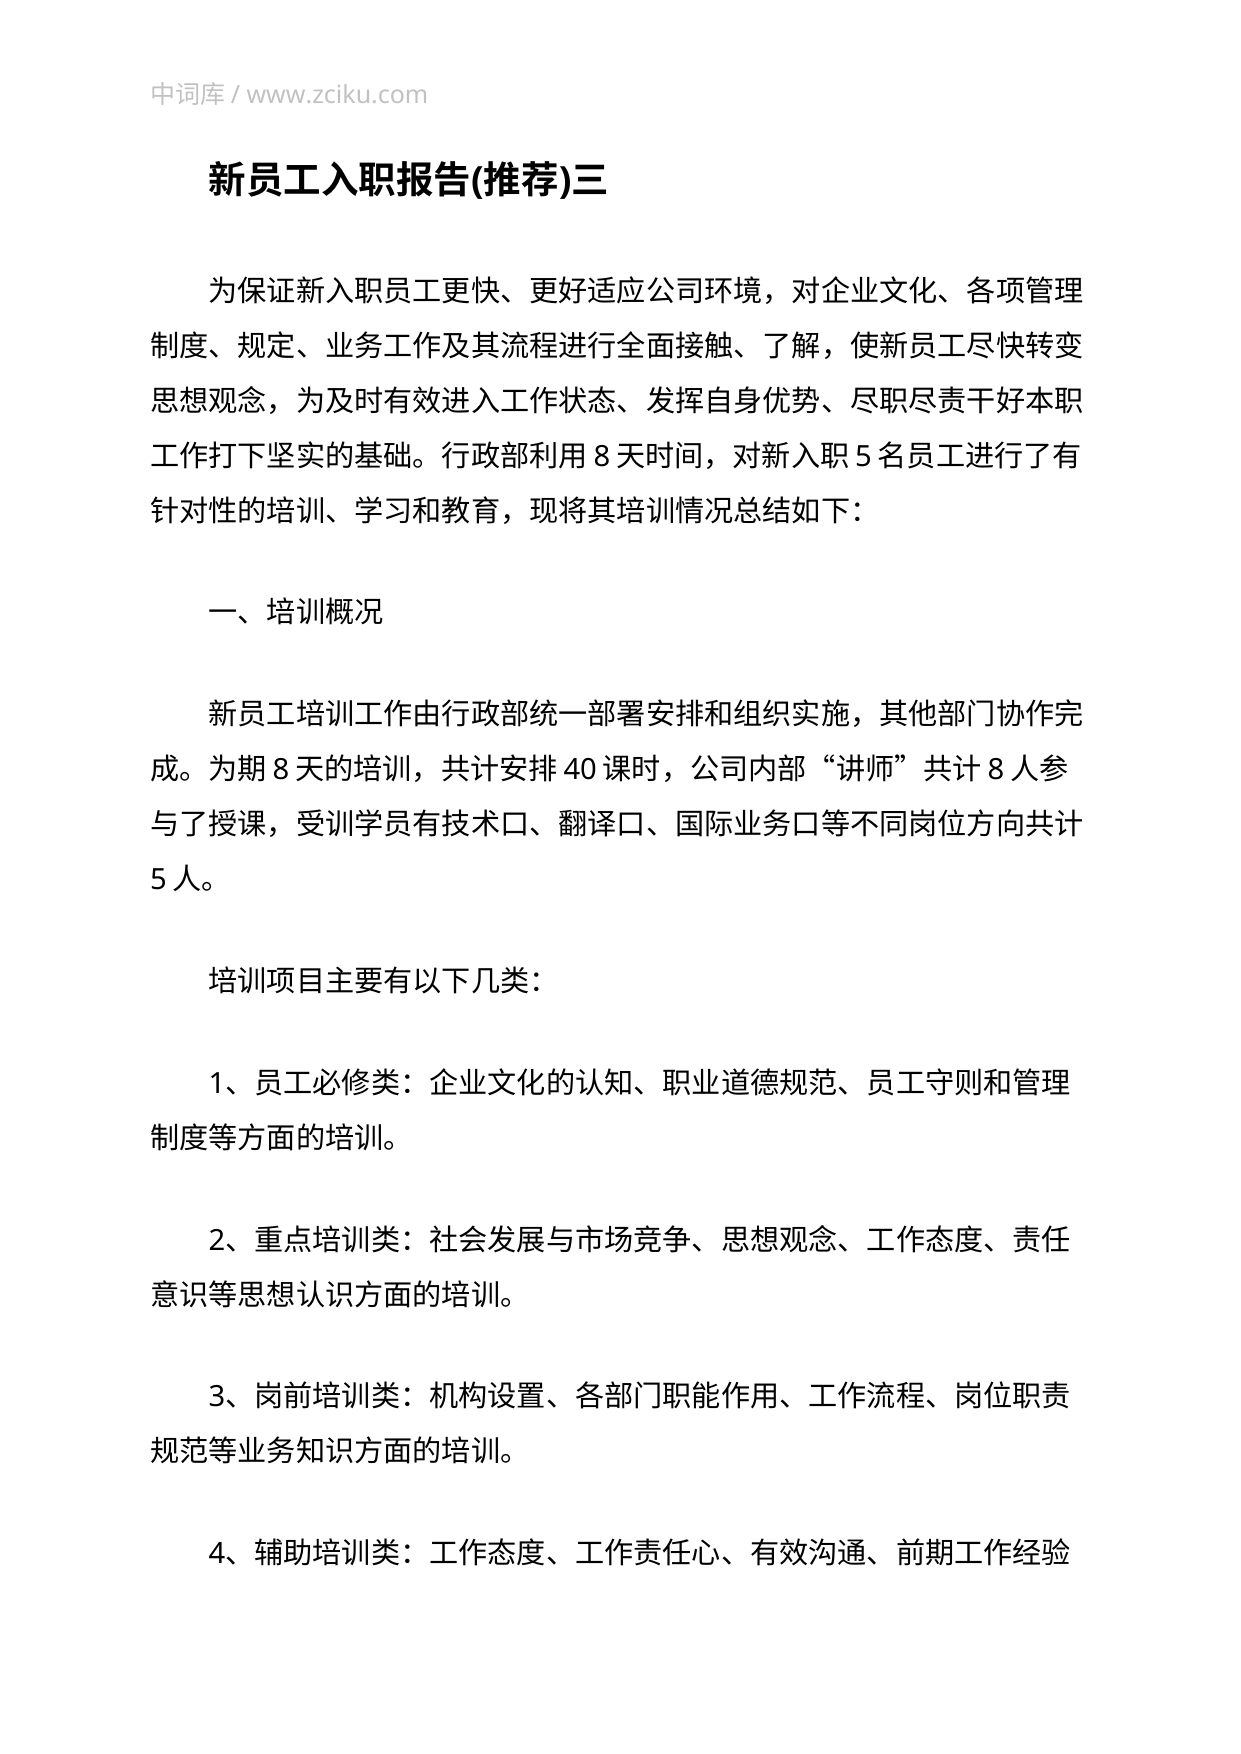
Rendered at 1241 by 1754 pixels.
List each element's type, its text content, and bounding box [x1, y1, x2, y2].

text 2、重点培训类：社会发展与市场竞争、思想观念、工作态度、责任意识等思想认识方面的培训。 [150, 1216, 1090, 1313]
text 为保证新入职员工更快、更好适应公司环境，对企业文化、各项管理制度、规定、业务工作及其流程进行全面接触、了解，使新员工尽快转变思想观念，为及时有效进入工作状态、发挥自身优势、尽职尽责干好本职工作打下坚实的基础。行政部利用8天时间，对新入职5名员工进行了有针对性的培训、学习和教育，现将其培训情况总结如下： [150, 268, 1090, 529]
text 新员工培训工作由行政部统一部署安排和组织实施，其他部门协作完成。为期8天的培训，共计安排40课时，公司内部“讲师”共计8人参与了授课，受训学员有技术口、翻译口、国际业务口等不同岗位方向共计5人。 [150, 691, 1090, 898]
text 3、岗前培训类：机构设置、各部门职能作用、工作流程、岗位职责规范等业务知识方面的培训。 [150, 1373, 1090, 1470]
text 一、培训概况 [150, 589, 1090, 631]
text 1、员工必修类：企业文化的认知、职业道德规范、员工守则和管理制度等方面的培训。 [150, 1059, 1090, 1157]
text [150, 1530, 1090, 1572]
text 培训项目主要有以下几类： [150, 958, 1090, 1000]
text 新员工入职报告(推荐)三 [150, 150, 1090, 204]
